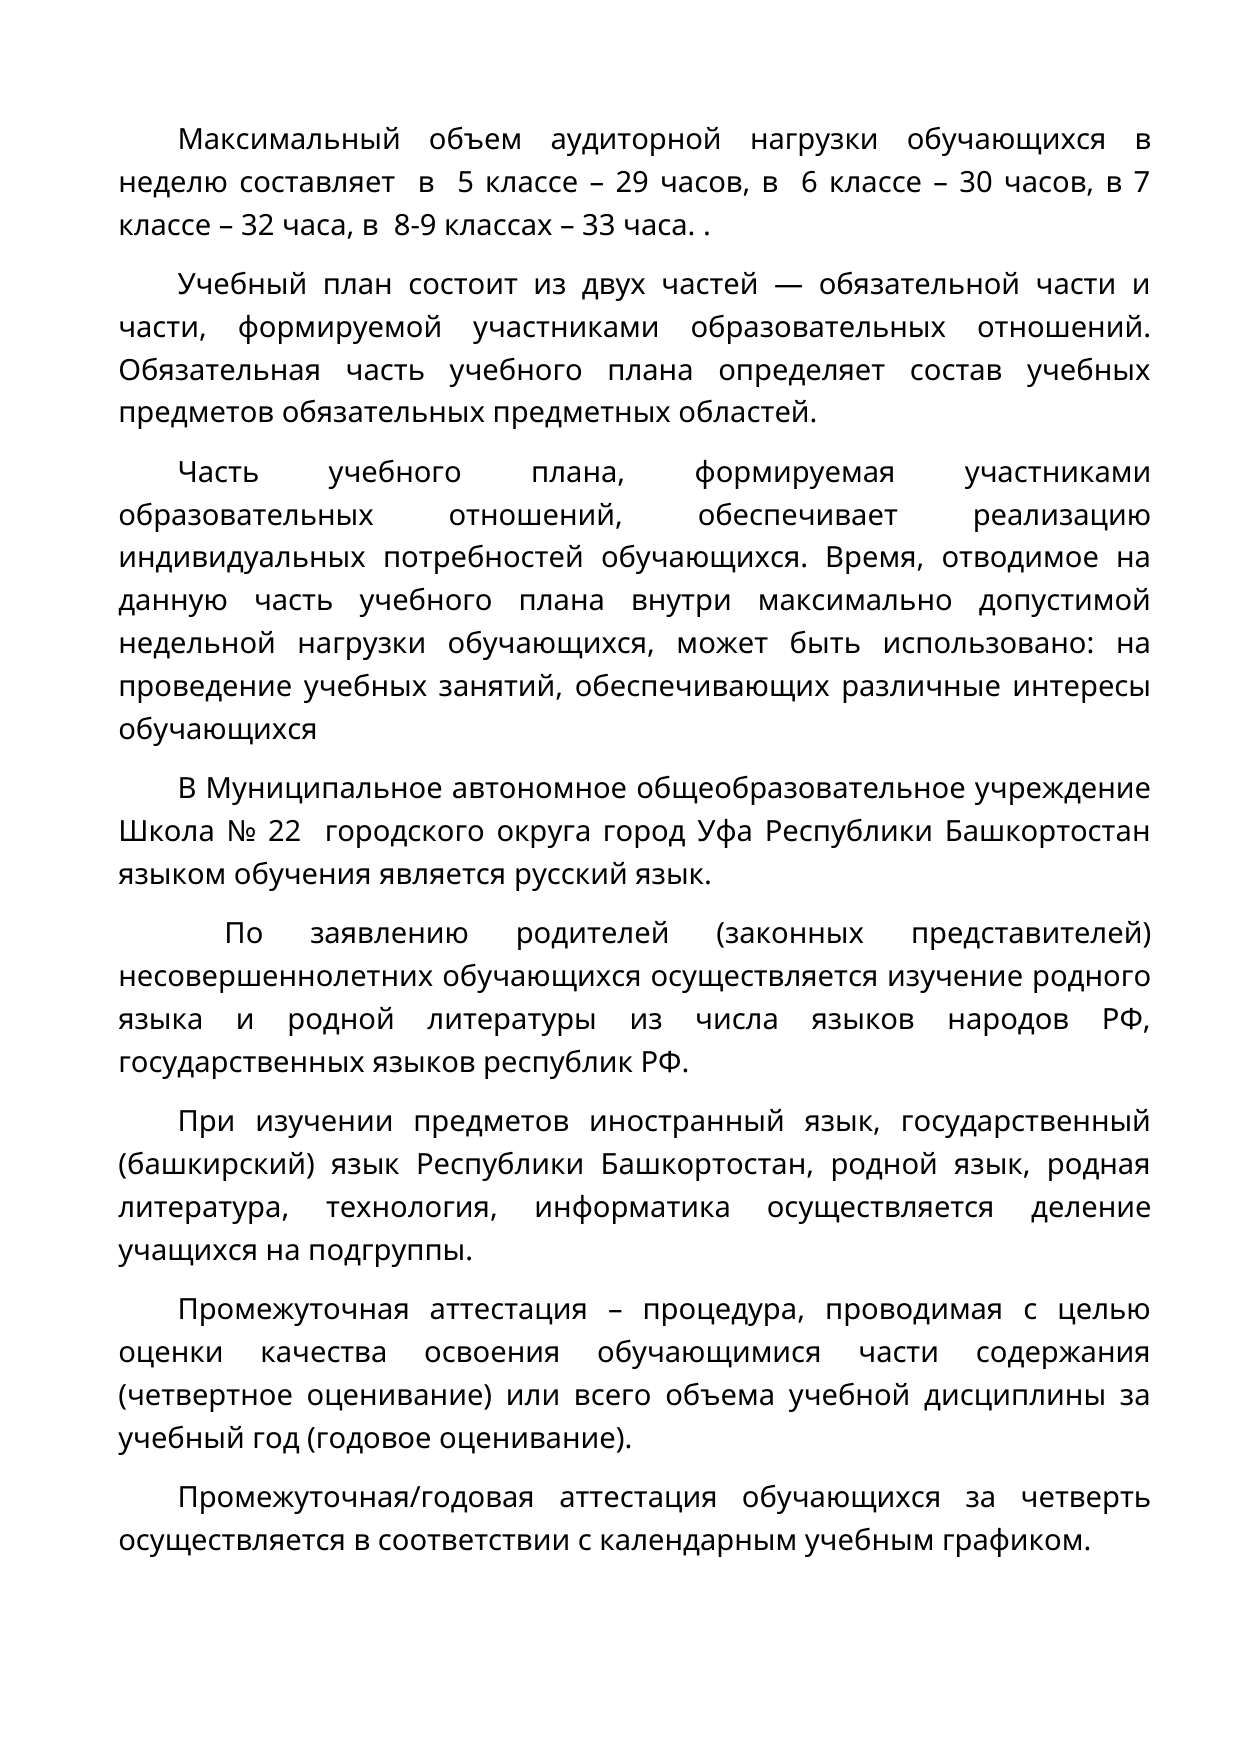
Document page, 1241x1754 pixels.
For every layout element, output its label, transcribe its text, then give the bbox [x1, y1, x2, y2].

text При изучении предметов иностранный язык, государственный (башкирский) язык Республики Башкортостан, родной язык, родная литература, технология, информатика осуществляется деление учащихся на подгруппы. [118, 1101, 1152, 1269]
text По заявлению родителей (законных представителей) несовершеннолетних обучающихся осуществляется изучение родного языка и родной литературы из числа языков народов РФ, государственных языков республик РФ. [118, 913, 1152, 1081]
text В Муниципальное автономное общеобразовательное учреждение Школа № 22 городского округа город Уфа Республики Башкортостан языком обучения является русский язык. [118, 767, 1152, 893]
text Учебный план состоит из двух частей — обязательной части и части, формируемой участниками образовательных отношений. Обязательная часть учебного плана определяет состав учебных предметов обязательных предметных областей. [118, 263, 1152, 431]
text Часть учебного плана, формируемая участниками образовательных отношений, обеспечивает реализацию индивидуальных потребностей обучающихся. Время, отводимое на данную часть учебного плана внутри максимально допустимой недельной нагрузки обучающихся, может быть использовано: на проведение учебных занятий, обеспечивающих различные интересы обучающихся [118, 451, 1152, 748]
text Промежуточная аттестация – процедура, проводимая с целью оценки качества освоения обучающимися части содержания (четвертное оценивание) или всего объема учебной дисциплины за учебный год (годовое оценивание). [118, 1288, 1152, 1457]
text Максимальный объем аудиторной нагрузки обучающихся в неделю составляет в 5 классе – 29 часов, в 6 классе – 30 часов, в 7 классе – 32 часа, в 8-9 классах – 33 часа. . [118, 118, 1152, 243]
text Промежуточная/годовая аттестация обучающихся за четверть осуществляется в соответствии с календарным учебным графиком. [118, 1476, 1152, 1559]
